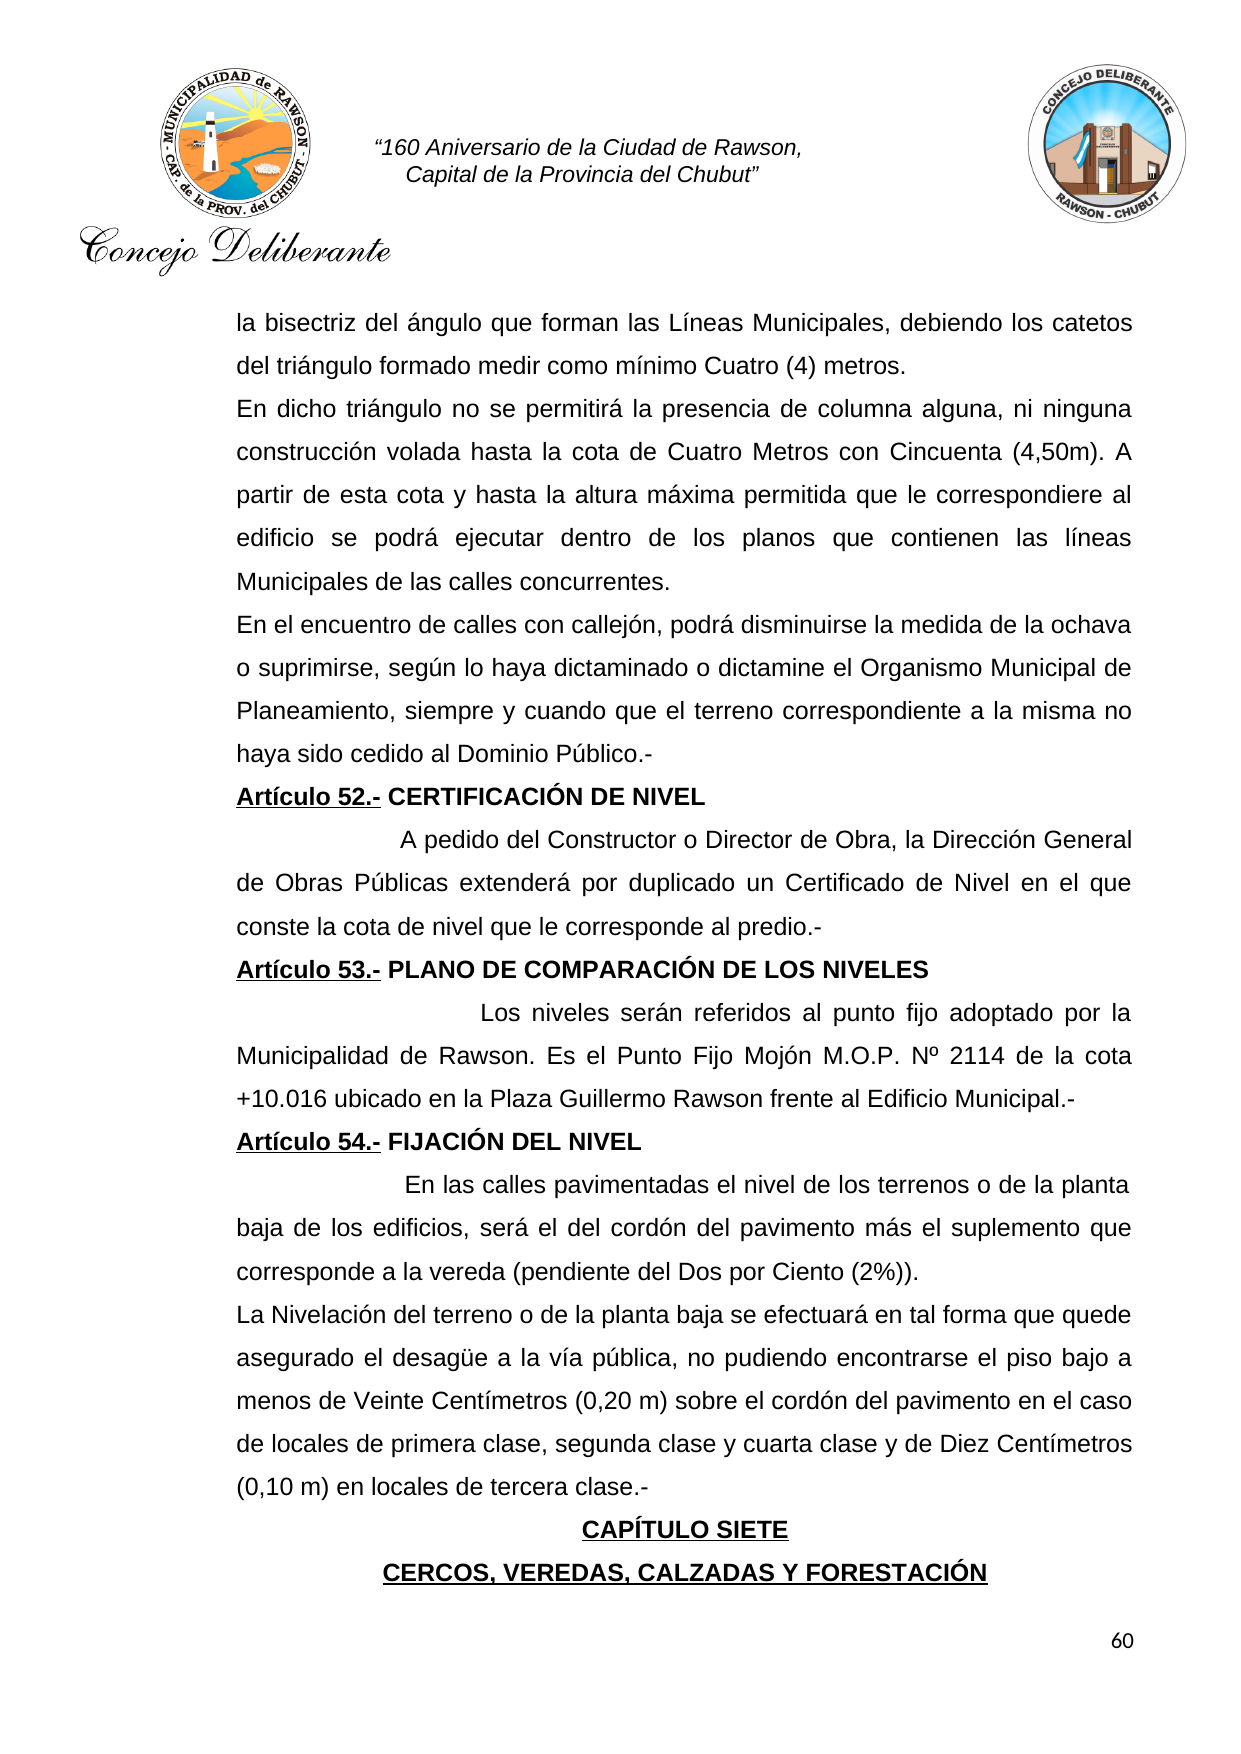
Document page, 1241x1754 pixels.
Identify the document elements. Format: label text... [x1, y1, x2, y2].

text La Nivelación del terreno o de la planta baja se efectuará en tal forma que quede asegurado el desagüe a la vía pública, no pudiendo encontrarse el piso bajo a menos de Veinte Centímetros (0,20 m) sobre el cordón del pavimento en el caso de locales de primera clase, segunda clase y cuarta clase y de Diez Centímetros (0,10 m) en locales de tercera clase.- [236, 1300, 1134, 1501]
text CAPÍTULO SIETE [236, 1515, 1134, 1544]
text En dicho triángulo no se permitirá la presencia de columna alguna, ni ninguna construcción volada hasta la cota de Cuatro Metros con Cincuenta (4,50m). A partir de esta cota y hasta la altura máxima permitida que le correspondiere al edificio se podrá ejecutar dentro de los planos que contienen las líneas Municipales de las calles concurrentes. [236, 394, 1134, 595]
text Artículo 53.- PLANO DE COMPARACIÓN DE LOS NIVELES [236, 955, 1134, 983]
text Artículo 54.- FIJACIÓN DEL NIVEL [236, 1127, 1134, 1156]
text En las calles pavimentadas el nivel de los terrenos o de la planta baja de los edificios, será el del cordón del pavimento más el suplemento que corresponde a la vereda (pendiente del Dos por Ciento (2%)). [236, 1170, 1134, 1285]
text A pedido del Constructor o Director de Obra, la Dirección General de Obras Públicas extenderá por duplicado un Certificado de Nivel en el que conste la cota de nivel que le corresponde al predio.- [236, 825, 1134, 940]
text Los niveles serán referidos al punto fijo adoptado por la Municipalidad de Rawson. Es el Punto Fijo Mojón M.O.P. Nº 2114 de la cota +10.016 ubicado en la Plaza Guillermo Rawson frente al Edificio Municipal.- [236, 998, 1134, 1113]
picture [998, 29, 1216, 255]
text En el encuentro de calles con callejón, podrá disminuirse la medida de la ochava o suprimirse, según lo haya dictaminado o dictamine el Organismo Municipal de Planeamiento, siempre y cuando que el terreno correspondiente a la misma no haya sido cedido al Dominio Público.- [236, 610, 1134, 768]
picture [75, 68, 394, 281]
text CERCOS, VEREDAS, CALZADAS Y FORESTACIÓN [236, 1558, 1134, 1587]
text Artículo 52.- CERTIFICACIÓN DE NIVEL [236, 782, 1134, 811]
